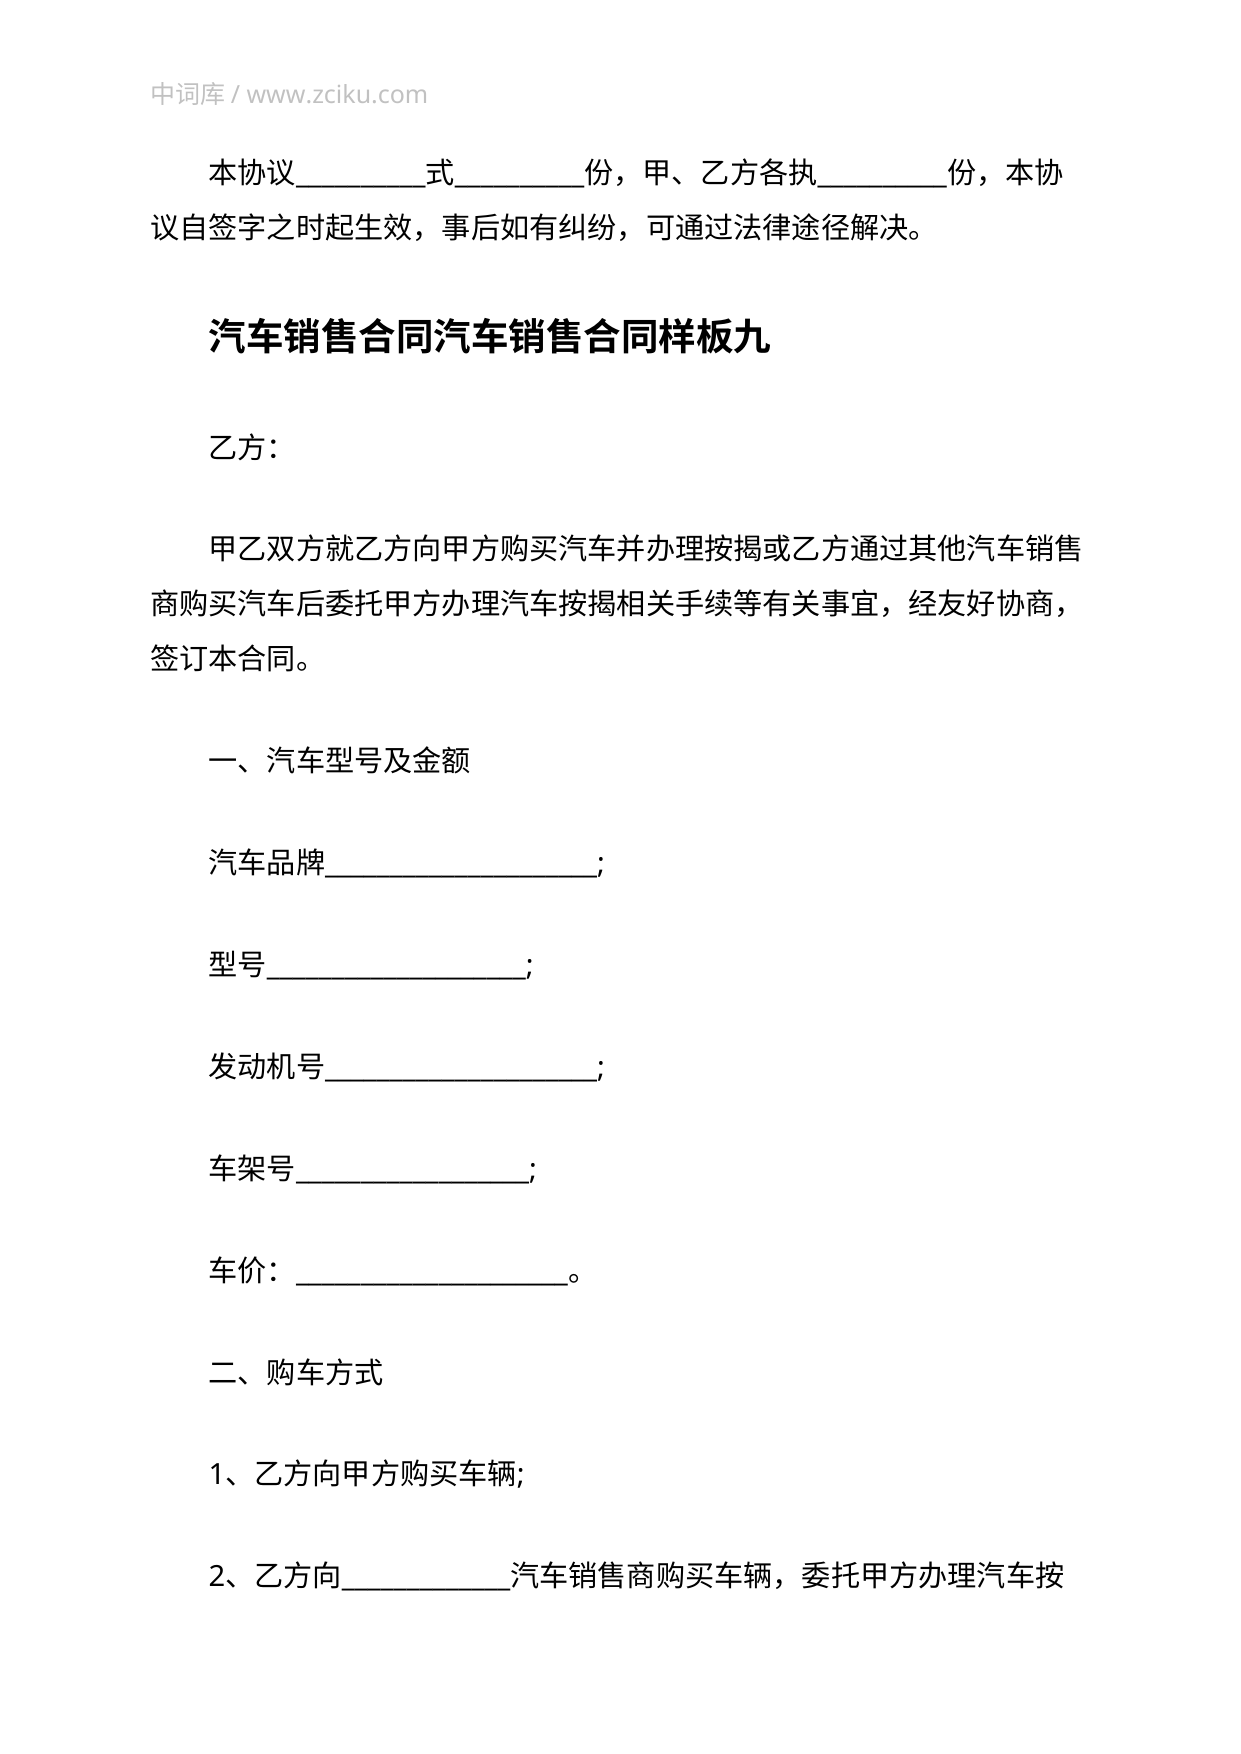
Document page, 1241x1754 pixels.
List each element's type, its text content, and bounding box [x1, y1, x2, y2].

text 甲乙双方就乙方向甲方购买汽车并办理按揭或乙方通过其他汽车销售商购买汽车后委托甲方办理汽车按揭相关手续等有关事宜，经友好协商，签订本合同。 [150, 526, 1090, 678]
text 车价：_____________________。 [150, 1247, 1090, 1289]
text 车架号__________________; [150, 1145, 1090, 1188]
text 乙方： [150, 424, 1090, 466]
text 一、汽车型号及金额 [150, 737, 1090, 780]
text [150, 1553, 1090, 1595]
text 二、购车方式 [150, 1349, 1090, 1391]
text 发动机号_____________________; [150, 1043, 1090, 1086]
text 汽车销售合同汽车销售合同样板九 [150, 307, 1090, 361]
text 本协议__________式__________份，甲、乙方各执__________份，本协议自签字之时起生效，事后如有纠纷，可通过法律途径解决。 [150, 150, 1090, 247]
text 1、乙方向甲方购买车辆; [150, 1451, 1090, 1493]
text 型号____________________; [150, 941, 1090, 984]
text 汽车品牌_____________________; [150, 839, 1090, 882]
